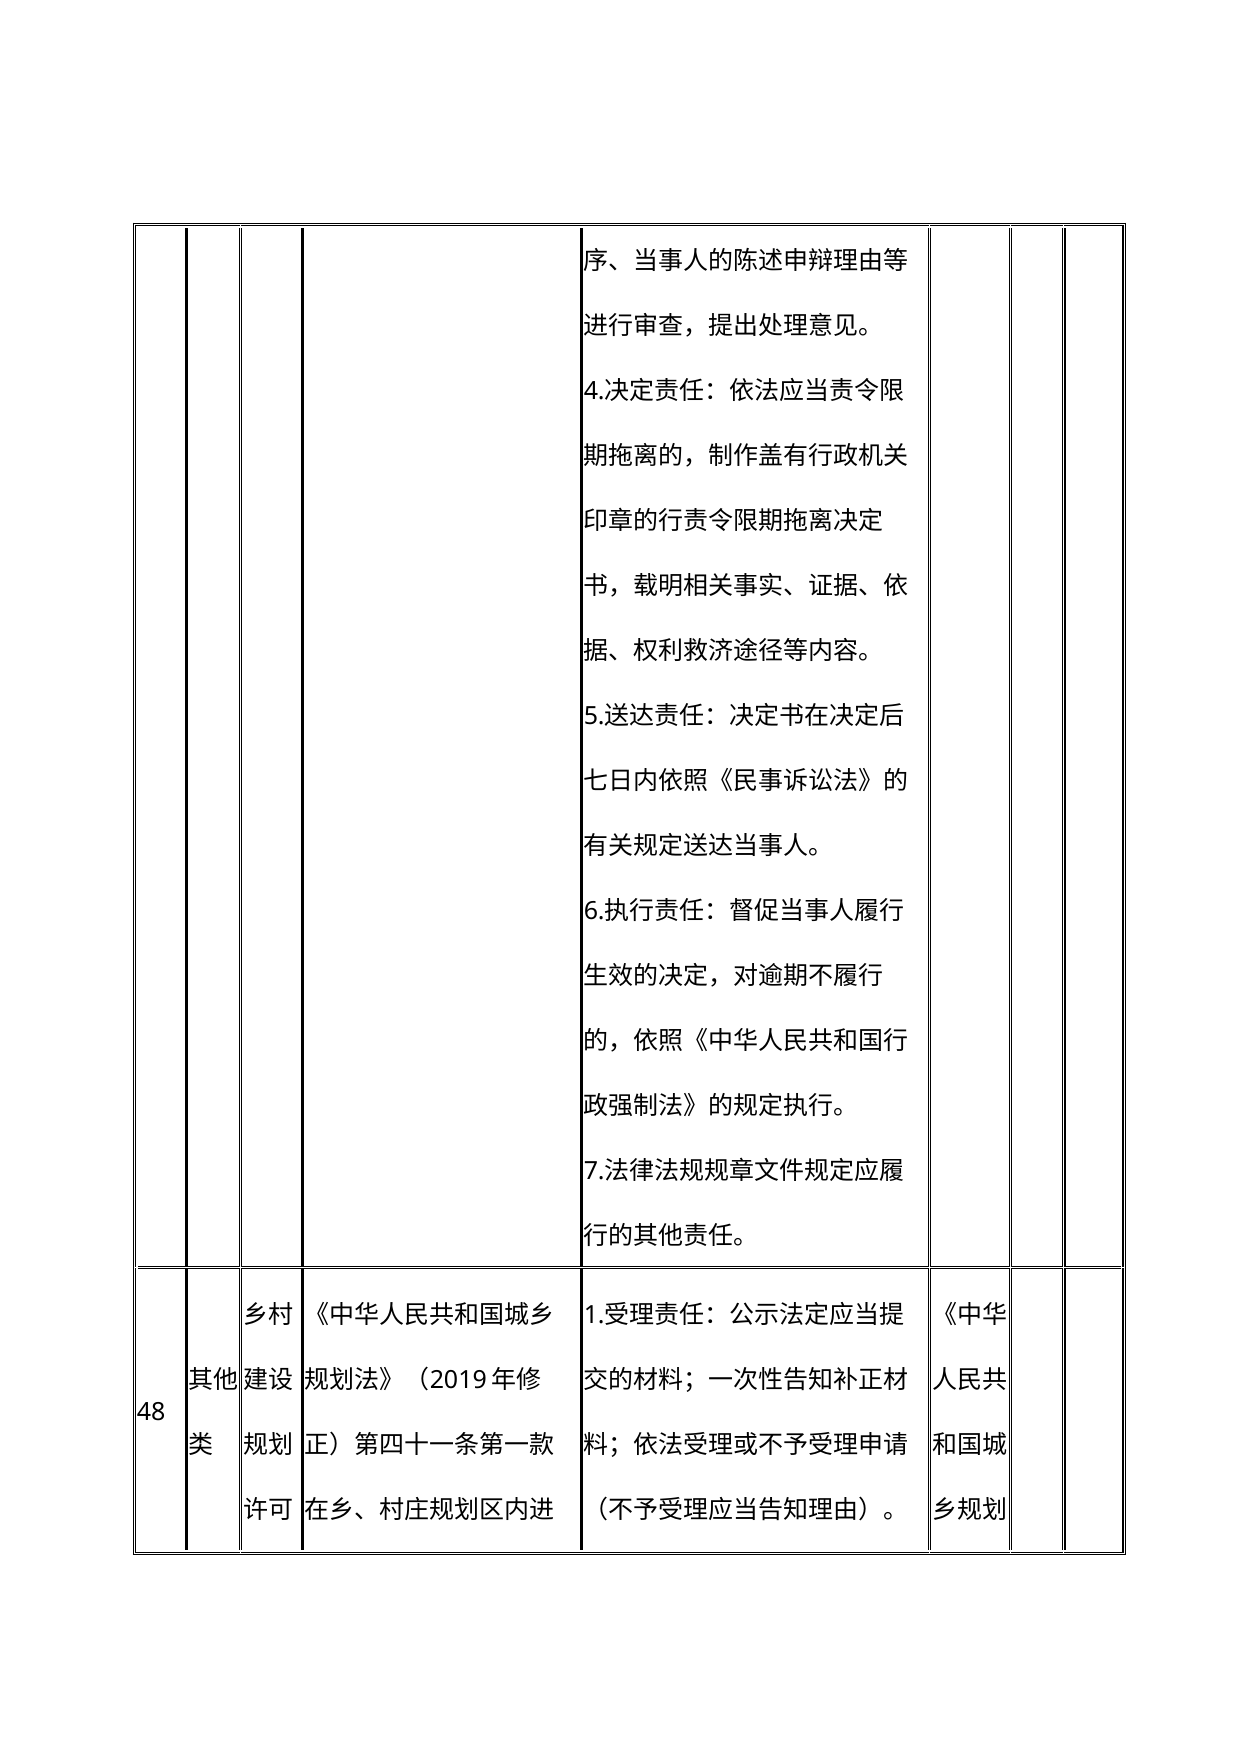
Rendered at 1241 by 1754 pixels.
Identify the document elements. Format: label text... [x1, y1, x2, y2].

table_cell 其他类 [186, 1269, 241, 1552]
table_cell [1064, 1266, 1124, 1552]
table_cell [581, 1269, 930, 1552]
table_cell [930, 226, 1011, 1266]
table_cell 其他类 [186, 226, 241, 1266]
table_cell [302, 1269, 581, 1552]
table_cell 48 [134, 1266, 186, 1552]
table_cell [302, 226, 581, 1266]
table_cell [1011, 1266, 1064, 1552]
table_cell 《中华人民共和国城乡规划法》第四十一条 [930, 1269, 1011, 1552]
table_cell 无 [1011, 224, 1064, 1266]
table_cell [241, 226, 302, 1266]
table_cell 无 [1064, 226, 1122, 1266]
table_cell 乡村建设规划许可初审 [241, 1269, 302, 1552]
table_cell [581, 226, 930, 1266]
table_cell 47 [136, 226, 186, 1266]
